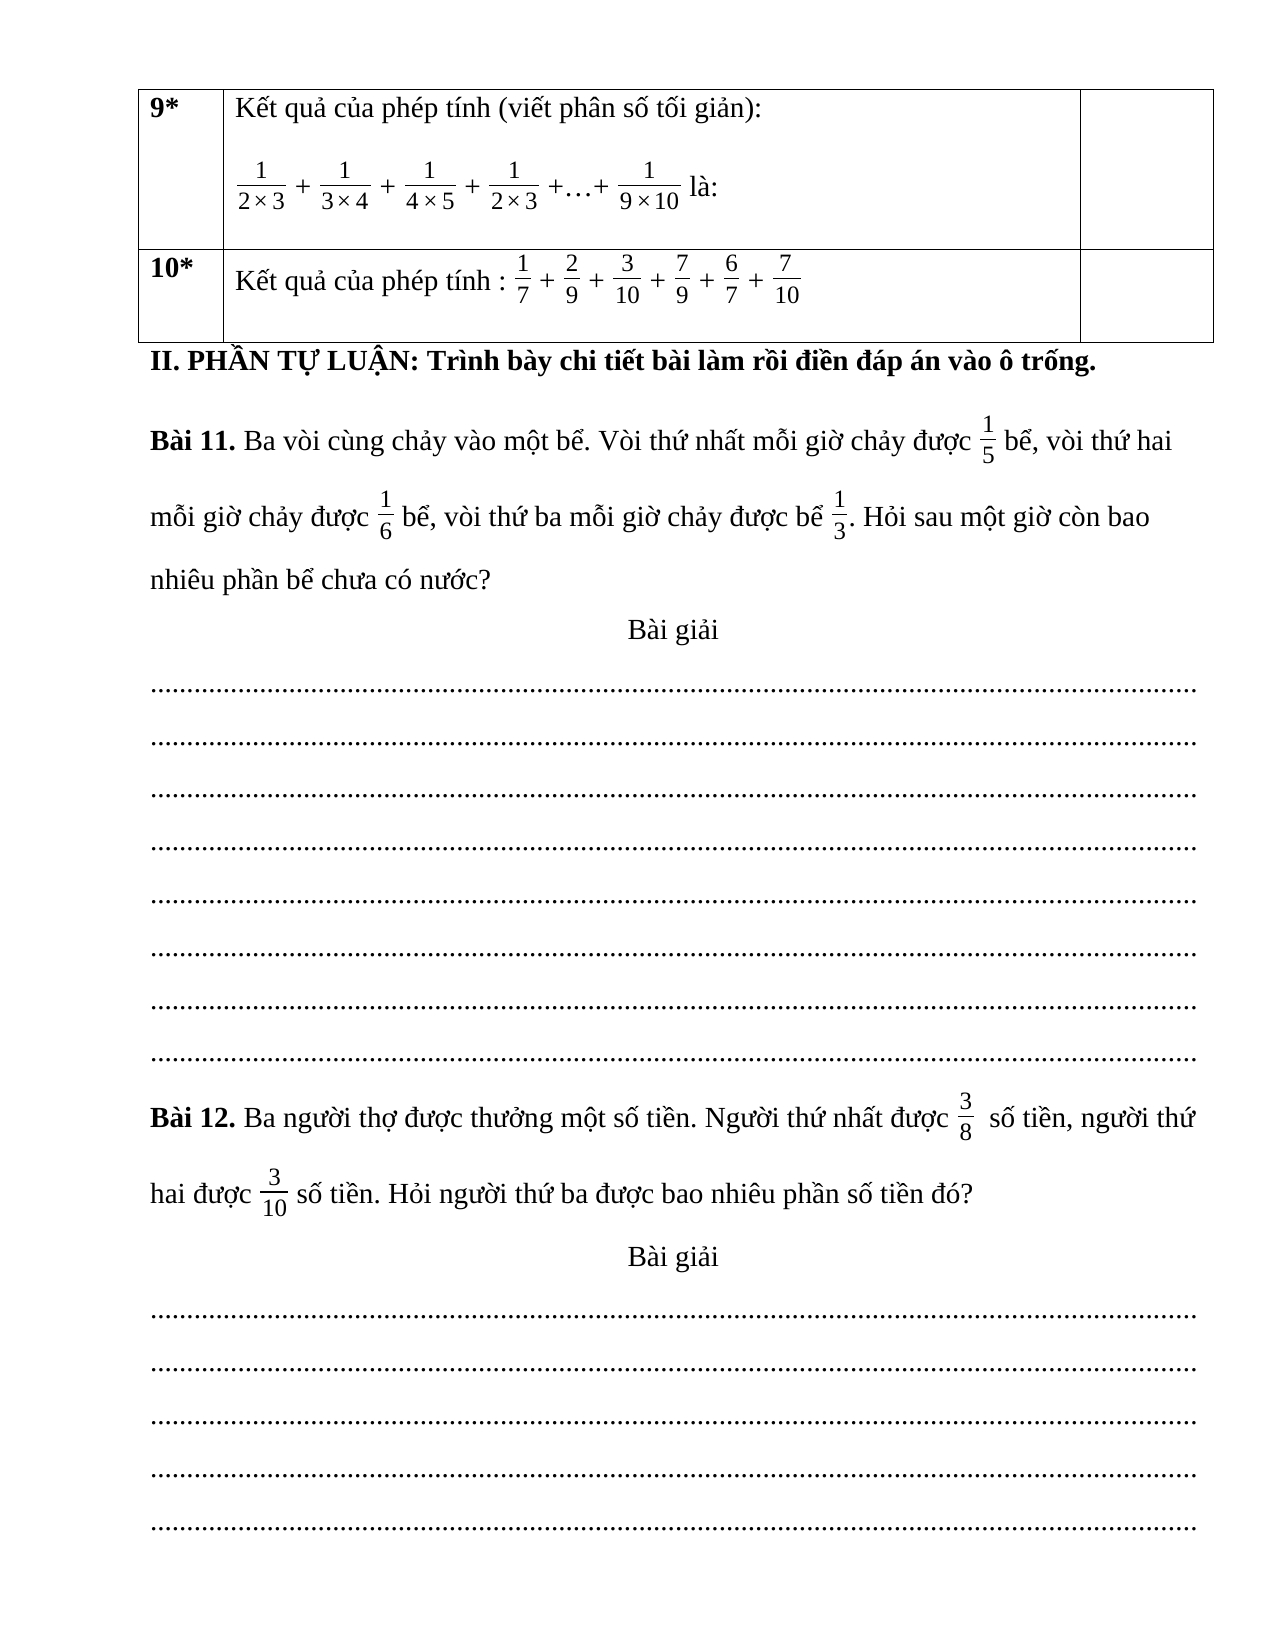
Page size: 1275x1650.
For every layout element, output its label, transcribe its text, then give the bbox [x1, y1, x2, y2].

table_cell 10* [139, 250, 223, 342]
text Bài 12. Ba người thợ được thưởng một số tiền. Người thứ nhất được số tiền, người thứ hai được số tiền. Hỏi người thứ ba được bao nhiêu phần số tiền đó? [150, 1087, 1196, 1222]
table_cell [1081, 90, 1213, 249]
table_cell Kết quả của phép tính (viết phân số tối giản): + + + +…+ là: [224, 90, 1080, 249]
text Bài 11. Ba vòi cùng chảy vào một bể. Vòi thứ nhất mỗi giờ chảy được bể, vòi thứ hai mỗi giờ chảy được bể, vòi thứ ba mỗi giờ chảy được bể . Hỏi sau một giờ còn bao nhiêu phần bể chưa có nước? [150, 410, 1196, 595]
table_cell Kết quả của phép tính : + + + + + [224, 250, 1080, 342]
table_cell [1081, 250, 1213, 342]
table_cell 9* [139, 90, 223, 249]
text Bài giải [150, 612, 1196, 646]
text Bài giải [150, 1239, 1196, 1272]
text II. PHẦN TỰ LUẬN: Trình bày chi tiết bài làm rồi điền đáp án vào ô trống. [150, 343, 1196, 377]
